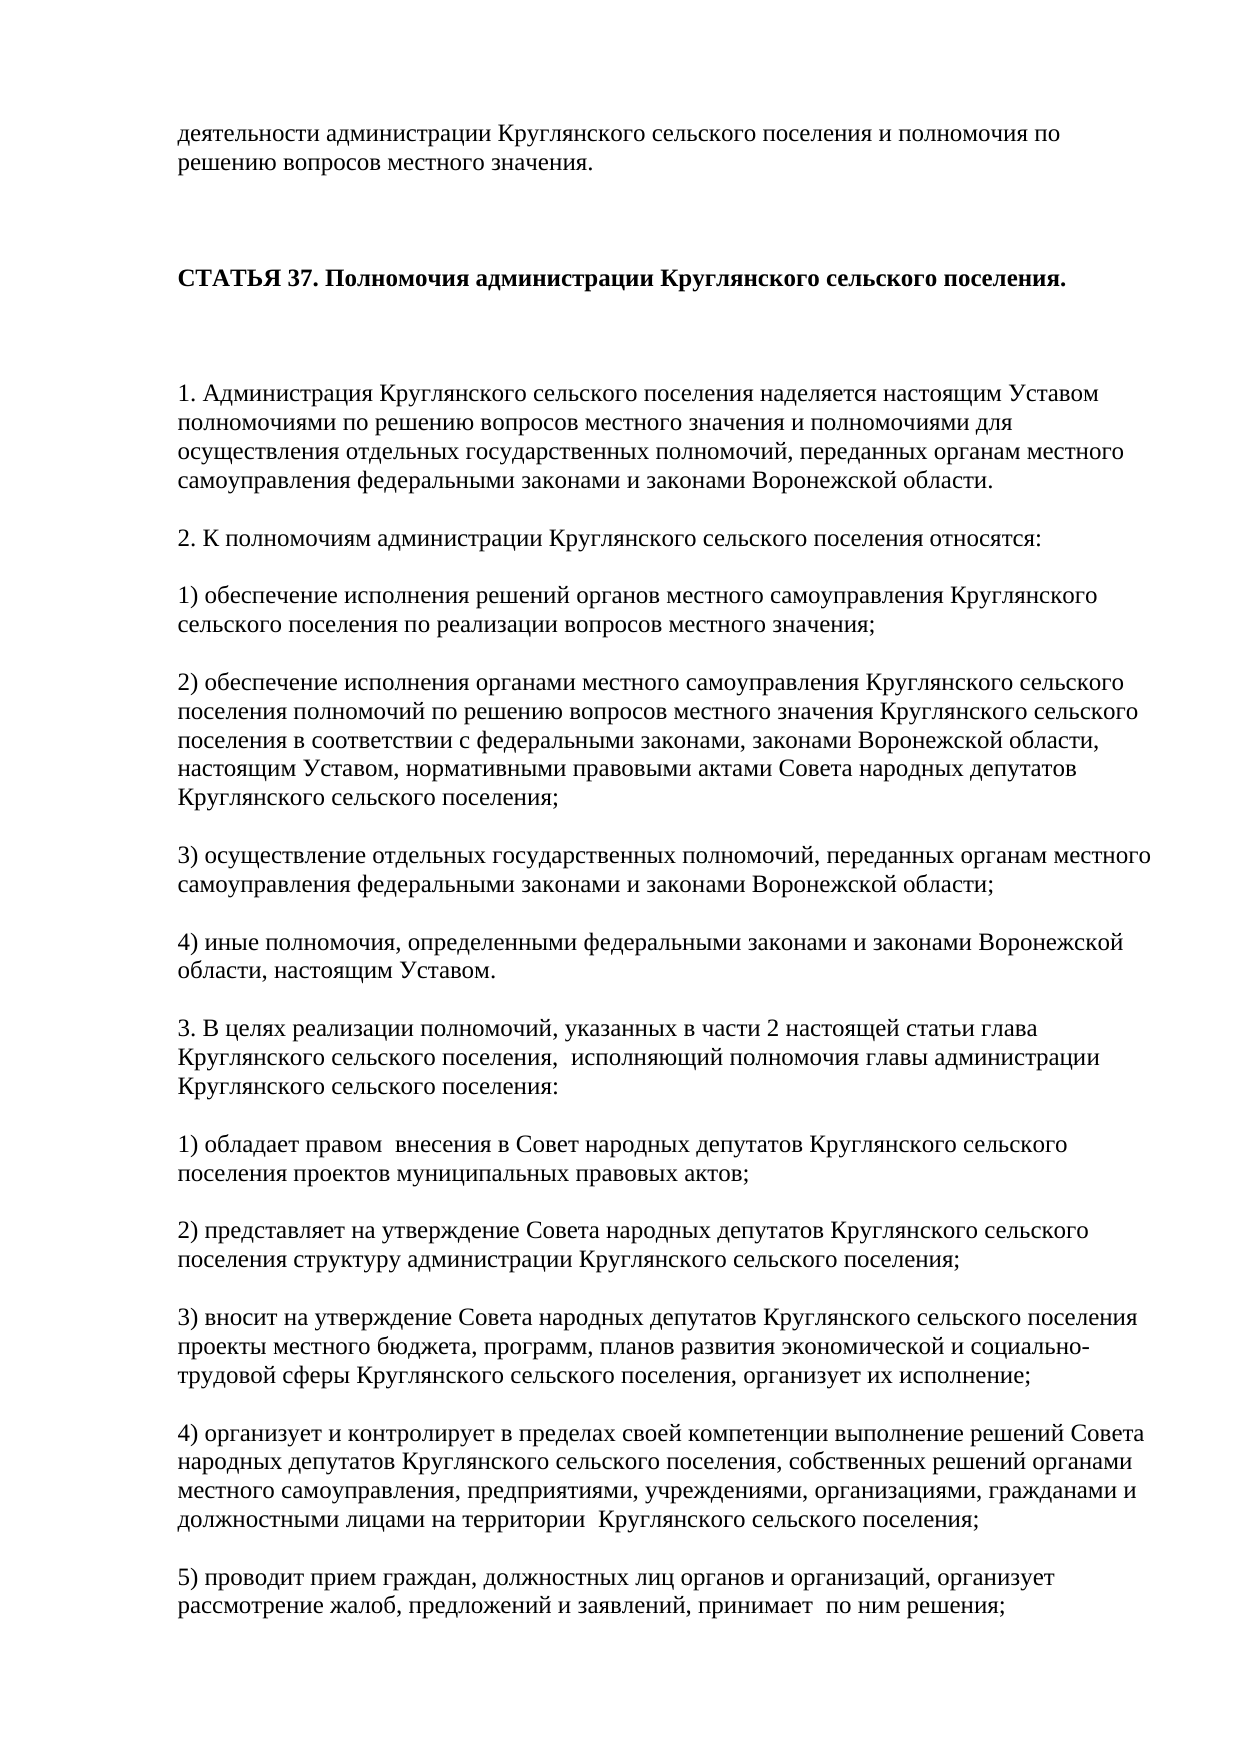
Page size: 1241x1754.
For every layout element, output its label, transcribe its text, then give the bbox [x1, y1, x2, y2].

text 4) иные полномочия, определенными федеральными законами и законами Воронежской области, настоящим Уставом. [177, 927, 1152, 984]
text 2) обеспечение исполнения органами местного самоуправления Круглянского сельского поселения полномочий по решению вопросов местного значения Круглянского сельского поселения в соответствии с федеральными законами, законами Воронежской области, настоящим Уставом, нормативными правовыми актами Совета народных депутатов Круглянского сельского поселения; [177, 667, 1152, 811]
text 3) осуществление отдельных государственных полномочий, переданных органам местного самоуправления федеральными законами и законами Воронежской области; [177, 840, 1152, 898]
text 2) представляет на утверждение Совета народных депутатов Круглянского сельского поселения структуру администрации Круглянского сельского поселения; [177, 1216, 1152, 1273]
text 1) обеспечение исполнения решений органов местного самоуправления Круглянского сельского поселения по реализации вопросов местного значения; [177, 581, 1152, 638]
text 1. Администрация Круглянского сельского поселения наделяется настоящим Уставом полномочиями по решению вопросов местного значения и полномочиями для осуществления отдельных государственных полномочий, переданных органам местного самоуправления федеральными законами и законами Воронежской области. [177, 378, 1152, 493]
text 2. К полномочиям администрации Круглянского сельского поселения относятся: [177, 523, 1152, 551]
text 1) обладает правом внесения в Совет народных депутатов Круглянского сельского поселения проектов муниципальных правовых актов; [177, 1129, 1152, 1186]
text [177, 118, 1152, 176]
text СТАТЬЯ 37. Полномочия администрации Круглянского сельского поселения. [177, 263, 1152, 291]
text 5) проводит прием граждан, должностных лиц органов и организаций, организует рассмотрение жалоб, предложений и заявлений, принимает по ним решения; [177, 1562, 1152, 1619]
text 3) вносит на утверждение Совета народных депутатов Круглянского сельского поселения проекты местного бюджета, программ, планов развития экономической и социально-трудовой сферы Круглянского сельского поселения, организует их исполнение; [177, 1302, 1152, 1388]
text 3. В целях реализации полномочий, указанных в части 2 настоящей статьи глава Круглянского сельского поселения, исполняющий полномочия главы администрации Круглянского сельского поселения: [177, 1013, 1152, 1100]
text 4) организует и контролирует в пределах своей компетенции выполнение решений Совета народных депутатов Круглянского сельского поселения, собственных решений органами местного самоуправления, предприятиями, учреждениями, организациями, гражданами и должностными лицами на территории Круглянского сельского поселения; [177, 1418, 1152, 1533]
